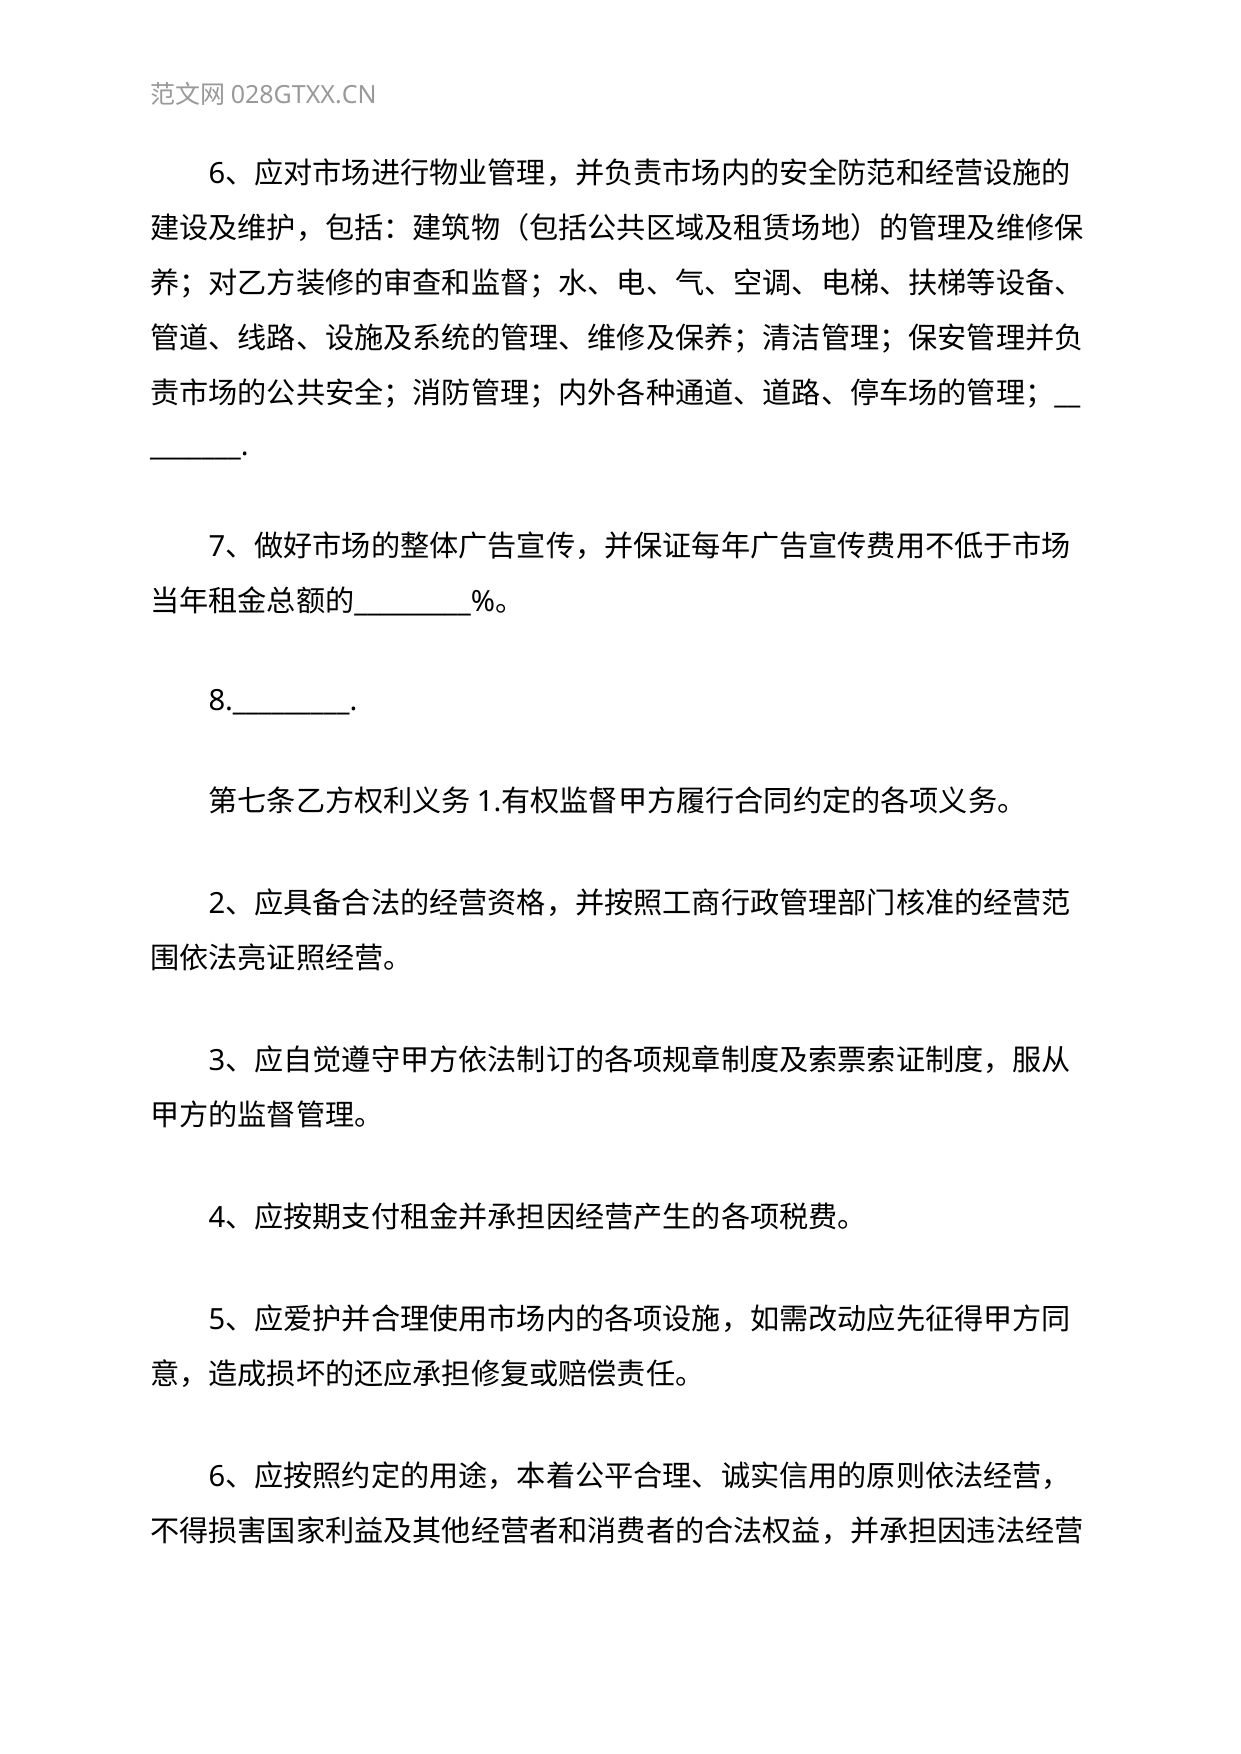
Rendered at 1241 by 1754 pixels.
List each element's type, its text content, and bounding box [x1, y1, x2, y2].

text 8._________. [150, 679, 1090, 719]
text 5、应爱护并合理使用市场内的各项设施，如需改动应先征得甲方同意，造成损坏的还应承担修复或赔偿责任。 [150, 1295, 1090, 1393]
text 4、应按期支付租金并承担因经营产生的各项税费。 [150, 1193, 1090, 1236]
text 第七条乙方权利义务1.有权监督甲方履行合同约定的各项义务。 [150, 778, 1090, 820]
text 2、应具备合法的经营资格，并按照工商行政管理部门核准的经营范围依法亮证照经营。 [150, 880, 1090, 977]
text 6、应对市场进行物业管理，并负责市场内的安全防范和经营设施的建设及维护，包括：建筑物（包括公共区域及租赁场地）的管理及维修保养；对乙方装修的审查和监督；水、电、气、空调、电梯、扶梯等设备、管道、线路、设施及系统的管理、维修及保养；清洁管理；保安管理并负责市场的公共安全；消防管理；内外各种通道、道路、停车场的管理；_________. [150, 150, 1090, 464]
text 3、应自觉遵守甲方依法制订的各项规章制度及索票索证制度，服从甲方的监督管理。 [150, 1037, 1090, 1134]
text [150, 1452, 1090, 1549]
text 7、做好市场的整体广告宣传，并保证每年广告宣传费用不低于市场当年租金总额的_________%。 [150, 522, 1090, 620]
